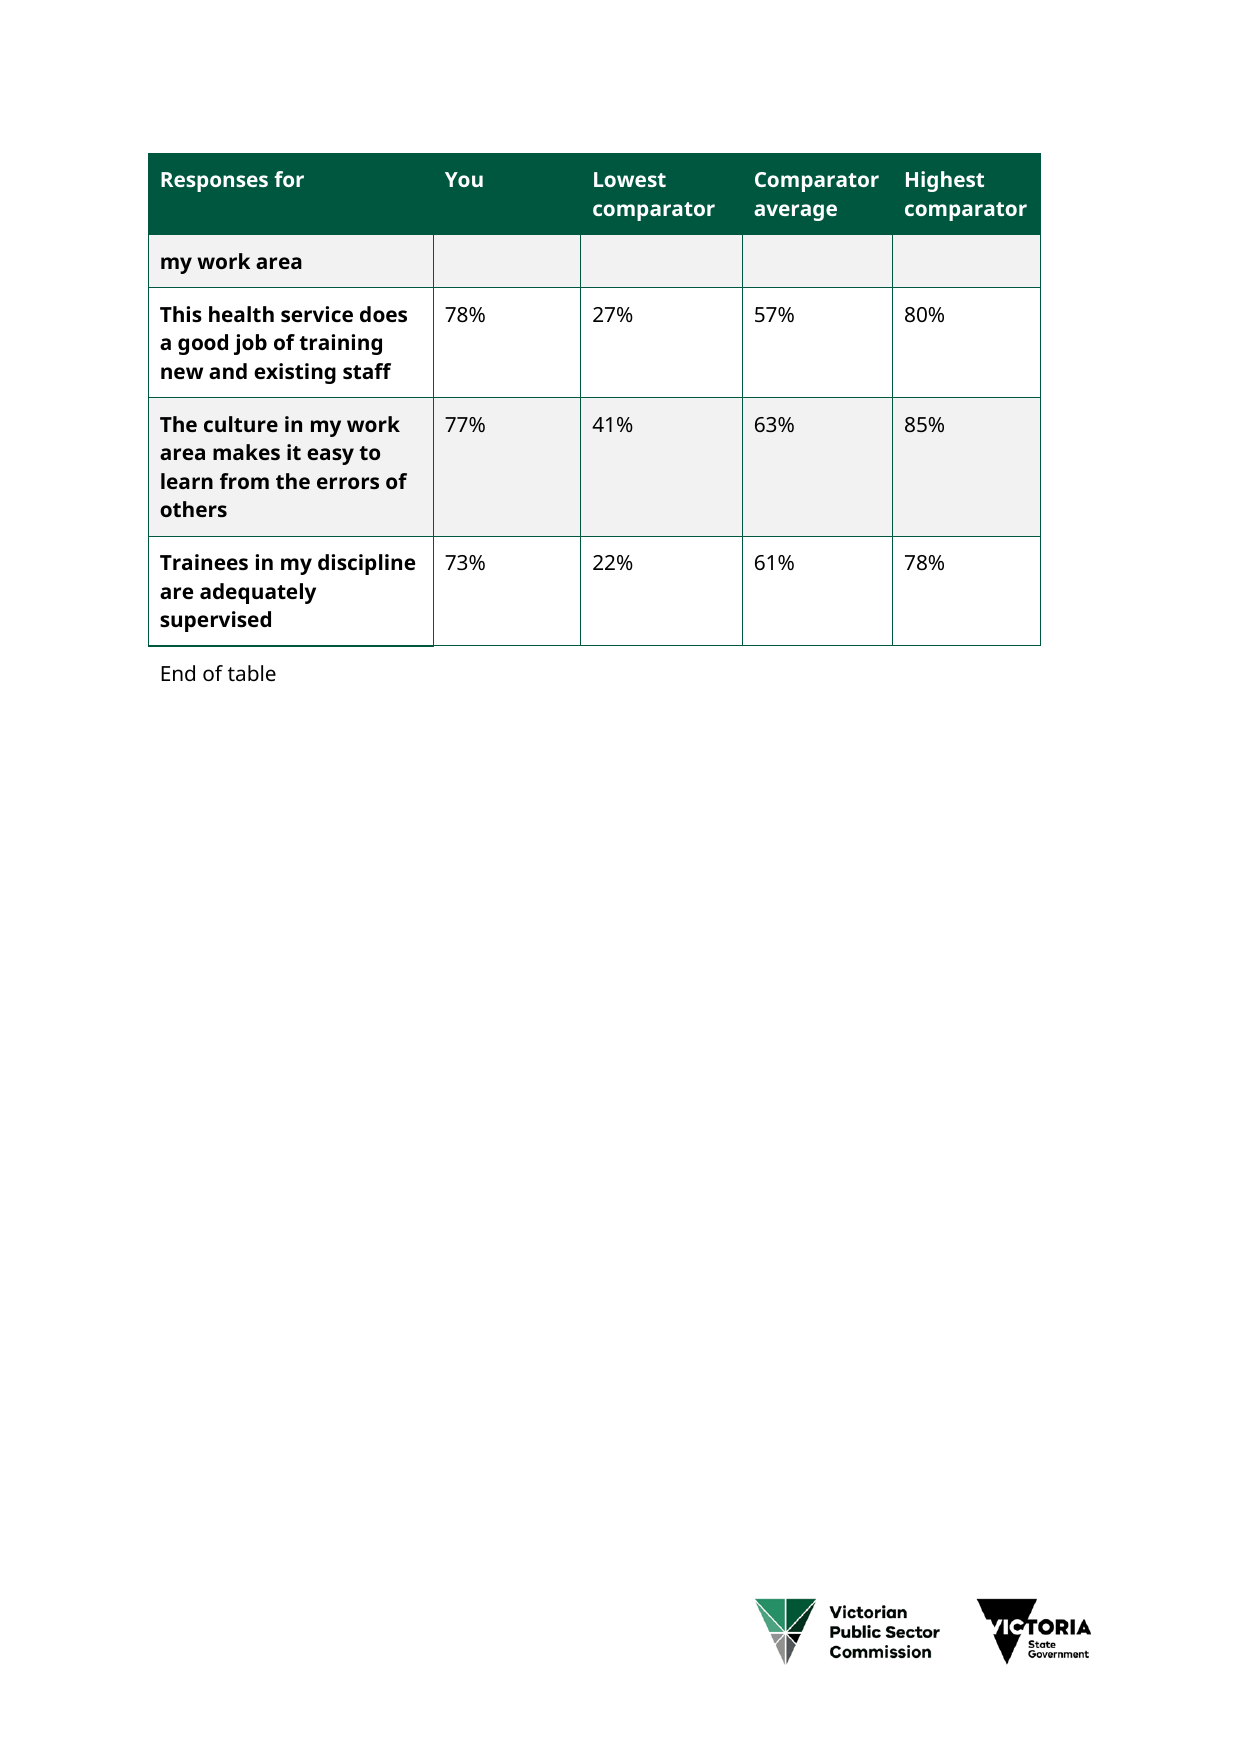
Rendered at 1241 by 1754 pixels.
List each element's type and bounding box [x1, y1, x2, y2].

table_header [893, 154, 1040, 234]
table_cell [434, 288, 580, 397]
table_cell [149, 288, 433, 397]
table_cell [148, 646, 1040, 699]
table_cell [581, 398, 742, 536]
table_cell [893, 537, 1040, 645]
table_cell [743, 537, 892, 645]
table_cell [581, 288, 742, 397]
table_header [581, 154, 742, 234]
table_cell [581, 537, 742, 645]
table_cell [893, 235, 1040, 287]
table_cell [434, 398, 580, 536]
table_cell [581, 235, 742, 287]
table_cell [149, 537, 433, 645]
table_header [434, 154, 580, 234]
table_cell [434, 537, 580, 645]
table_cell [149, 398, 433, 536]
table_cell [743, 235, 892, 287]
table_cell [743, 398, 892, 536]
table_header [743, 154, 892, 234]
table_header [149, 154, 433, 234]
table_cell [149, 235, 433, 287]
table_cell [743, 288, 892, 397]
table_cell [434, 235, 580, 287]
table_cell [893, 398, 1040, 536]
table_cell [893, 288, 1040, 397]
picture [754, 1598, 1093, 1666]
